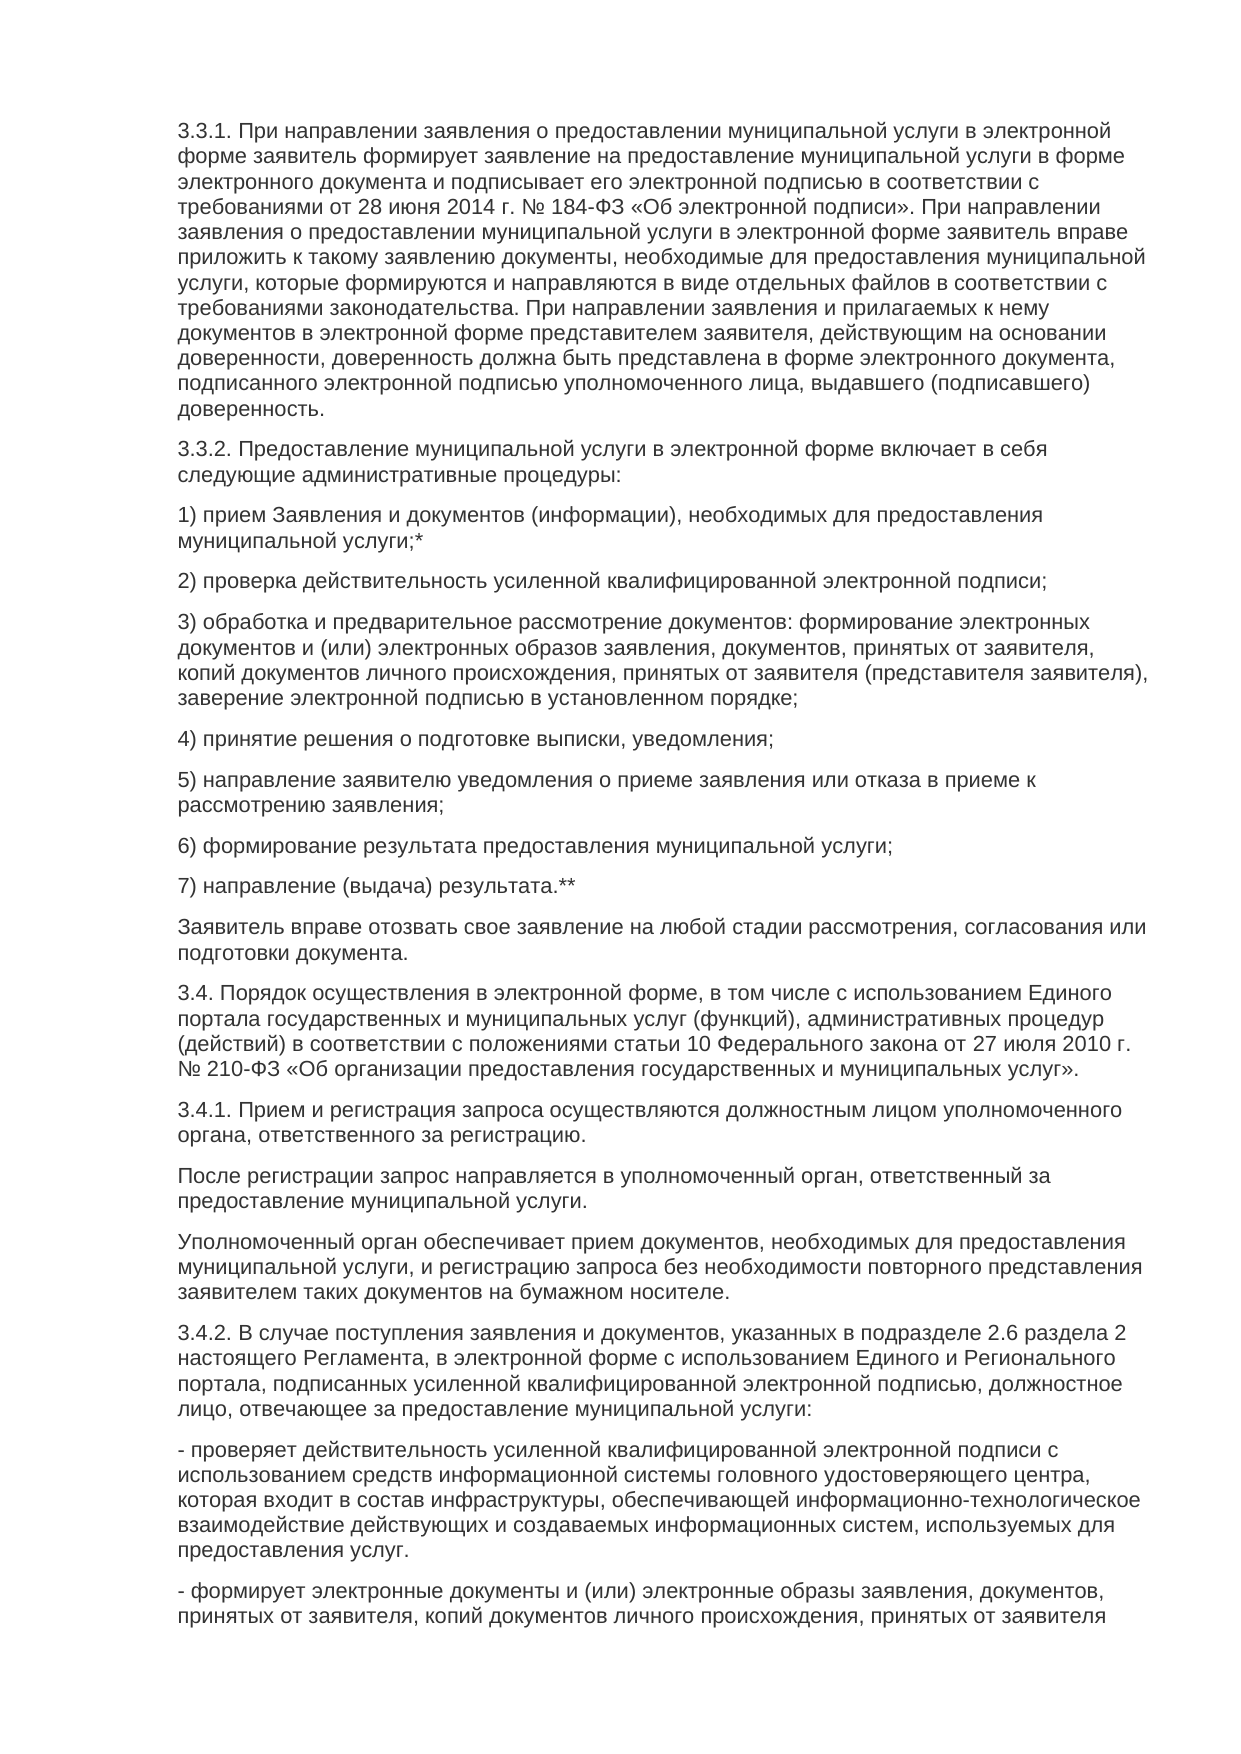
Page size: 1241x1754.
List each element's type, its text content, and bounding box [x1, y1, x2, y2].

text 4) принятие решения о подготовке выписки, уведомления; [177, 726, 1152, 751]
text 3.4.2. В случае поступления заявления и документов, указанных в подразделе 2.6 раздела 2 настоящего Регламента, в электронной форме с использованием Единого и Регионального портала, подписанных усиленной квалифицированной электронной подписью, должностное лицо, отвечающее за предоставление муниципальной услуги: [177, 1320, 1152, 1421]
text 1) прием Заявления и документов (информации), необходимых для предоставления муниципальной услуги;* [177, 502, 1152, 553]
text 3.3.1. При направлении заявления о предоставлении муниципальной услуги в электронной форме заявитель формирует заявление на предоставление муниципальной услуги в форме электронного документа и подписывает его электронной подписью в соответствии с требованиями от 28 июня 2014 г. № 184-ФЗ «Об электронной подписи». При направлении заявления о предоставлении муниципальной услуги в электронной форме заявитель вправе приложить к такому заявлению документы, необходимые для предоставления муниципальной услуги, которые формируются и направляются в виде отдельных файлов в соответствии с требованиями законодательства. При направлении заявления и прилагаемых к нему документов в электронной форме представителем заявителя, действующим на основании доверенности, доверенность должна быть представлена в форме электронного документа, подписанного электронной подписью уполномоченного лица, выдавшего (подписавшего) доверенность. [177, 118, 1152, 421]
text 3.4.1. Прием и регистрация запроса осуществляются должностным лицом уполномоченного органа, ответственного за регистрацию. [177, 1097, 1152, 1147]
text 2) проверка действительность усиленной квалифицированной электронной подписи; [177, 568, 1152, 593]
text 7) направление (выдача) результата.** [177, 873, 1152, 898]
text - проверяет действительность усиленной квалифицированной электронной подписи с использованием средств информационной системы головного удостоверяющего центра, которая входит в состав инфраструктуры, обеспечивающей информационно-технологическое взаимодействие действующих и создаваемых информационных систем, используемых для предоставления услуг. [177, 1436, 1152, 1562]
text После регистрации запрос направляется в уполномоченный орган, ответственный за предоставление муниципальной услуги. [177, 1163, 1152, 1213]
text 6) формирование результата предоставления муниципальной услуги; [177, 832, 1152, 858]
text 3.3.2. Предоставление муниципальной услуги в электронной форме включает в себя следующие административные процедуры: [177, 436, 1152, 487]
text 3.4. Порядок осуществления в электронной форме, в том числе с использованием Единого портала государственных и муниципальных услуг (функций), административных процедур (действий) в соответствии с положениями статьи 10 Федерального закона от 27 июля 2010 г. № 210-ФЗ «Об организации предоставления государственных и муниципальных услуг». [177, 980, 1152, 1081]
text 3) обработка и предварительное рассмотрение документов: формирование электронных документов и (или) электронных образов заявления, документов, принятых от заявителя, копий документов личного происхождения, принятых от заявителя (представителя заявителя), заверение электронной подписью в установленном порядке; [177, 609, 1152, 710]
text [177, 1578, 1152, 1628]
text Заявитель вправе отозвать свое заявление на любой стадии рассмотрения, согласования или подготовки документа. [177, 914, 1152, 964]
text 5) направление заявителю уведомления о приеме заявления или отказа в приеме к рассмотрению заявления; [177, 766, 1152, 817]
text Уполномоченный орган обеспечивает прием документов, необходимых для предоставления муниципальной услуги, и регистрацию запроса без необходимости повторного представления заявителем таких документов на бумажном носителе. [177, 1229, 1152, 1304]
